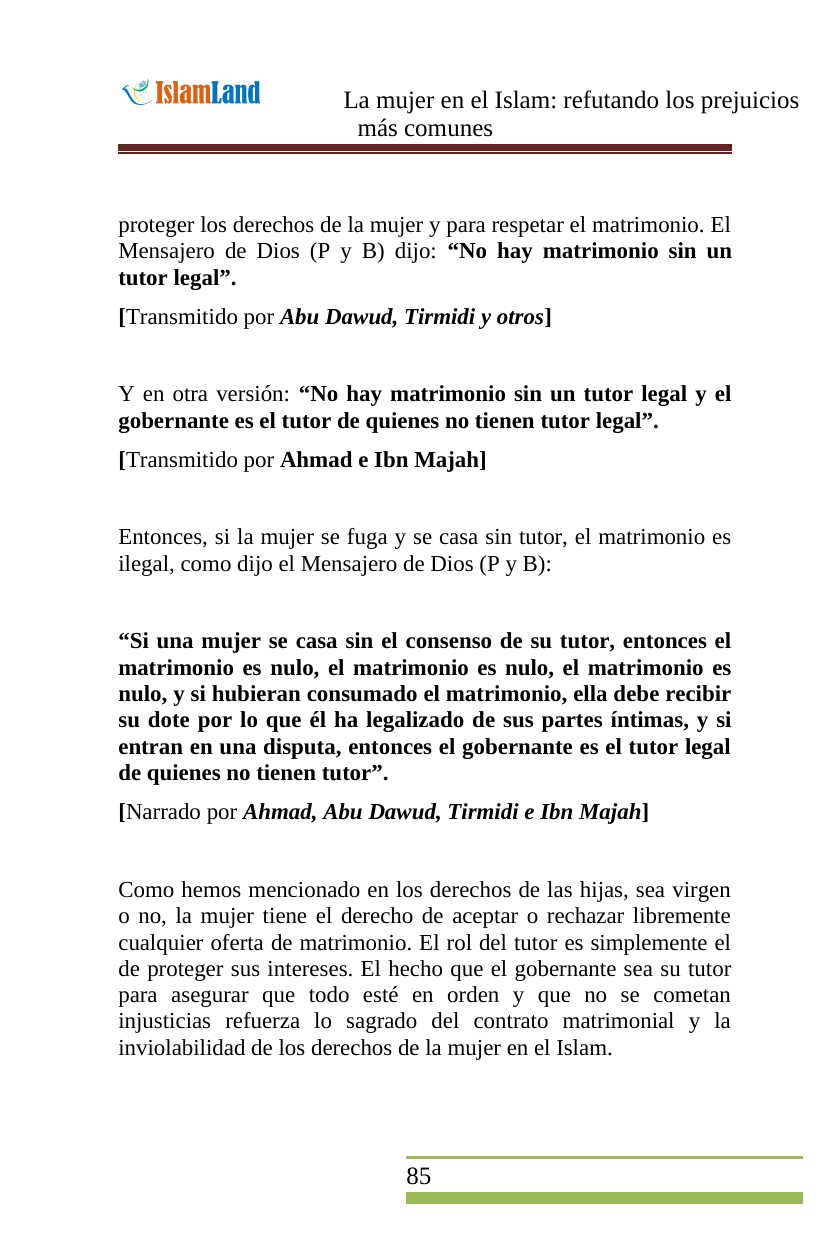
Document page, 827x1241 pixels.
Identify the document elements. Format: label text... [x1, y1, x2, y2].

text Entonces, si la mujer se fuga y se casa sin tutor, el matrimonio es ilegal, como dijo el Mensajero de Dios (P y B): [118, 523, 732, 576]
text [Transmitido por Abu Dawud, Tirmidi y otros] [118, 303, 732, 329]
text [Transmitido por Ahmad e Ibn Majah] [118, 446, 732, 472]
text “Si una mujer se casa sin el consenso de su tutor, entonces el matrimonio es nulo, el matrimonio es nulo, el matrimonio es nulo, y si hubieran consumado el matrimonio, ella debe recibir su dote por lo que él ha legalizado de sus partes íntimas, y si entran en una disputa, entonces el gobernante es el tutor legal de quienes no tienen tutor”. [118, 627, 732, 786]
picture [118, 75, 263, 109]
text Y en otra versión: “No hay matrimonio sin un tutor legal y el gobernante es el tutor de quienes no tienen tutor legal”. [118, 381, 732, 433]
text [Narrado por Ahmad, Abu Dawud, Tirmidi e Ibn Majah] [118, 798, 732, 824]
text Como hemos mencionado en los derechos de las hijas, sea virgen o no, la mujer tiene el derecho de aceptar o rechazar libremente cualquier oferta de matrimonio. El rol del tutor es simplemente el de proteger sus intereses. El hecho que el gobernante sea su tutor para asegurar que todo esté en orden y que no se cometan injusticias refuerza lo sagrado del contrato matrimonial y la inviolabilidad de los derechos de la mujer en el Islam. [118, 876, 732, 1060]
